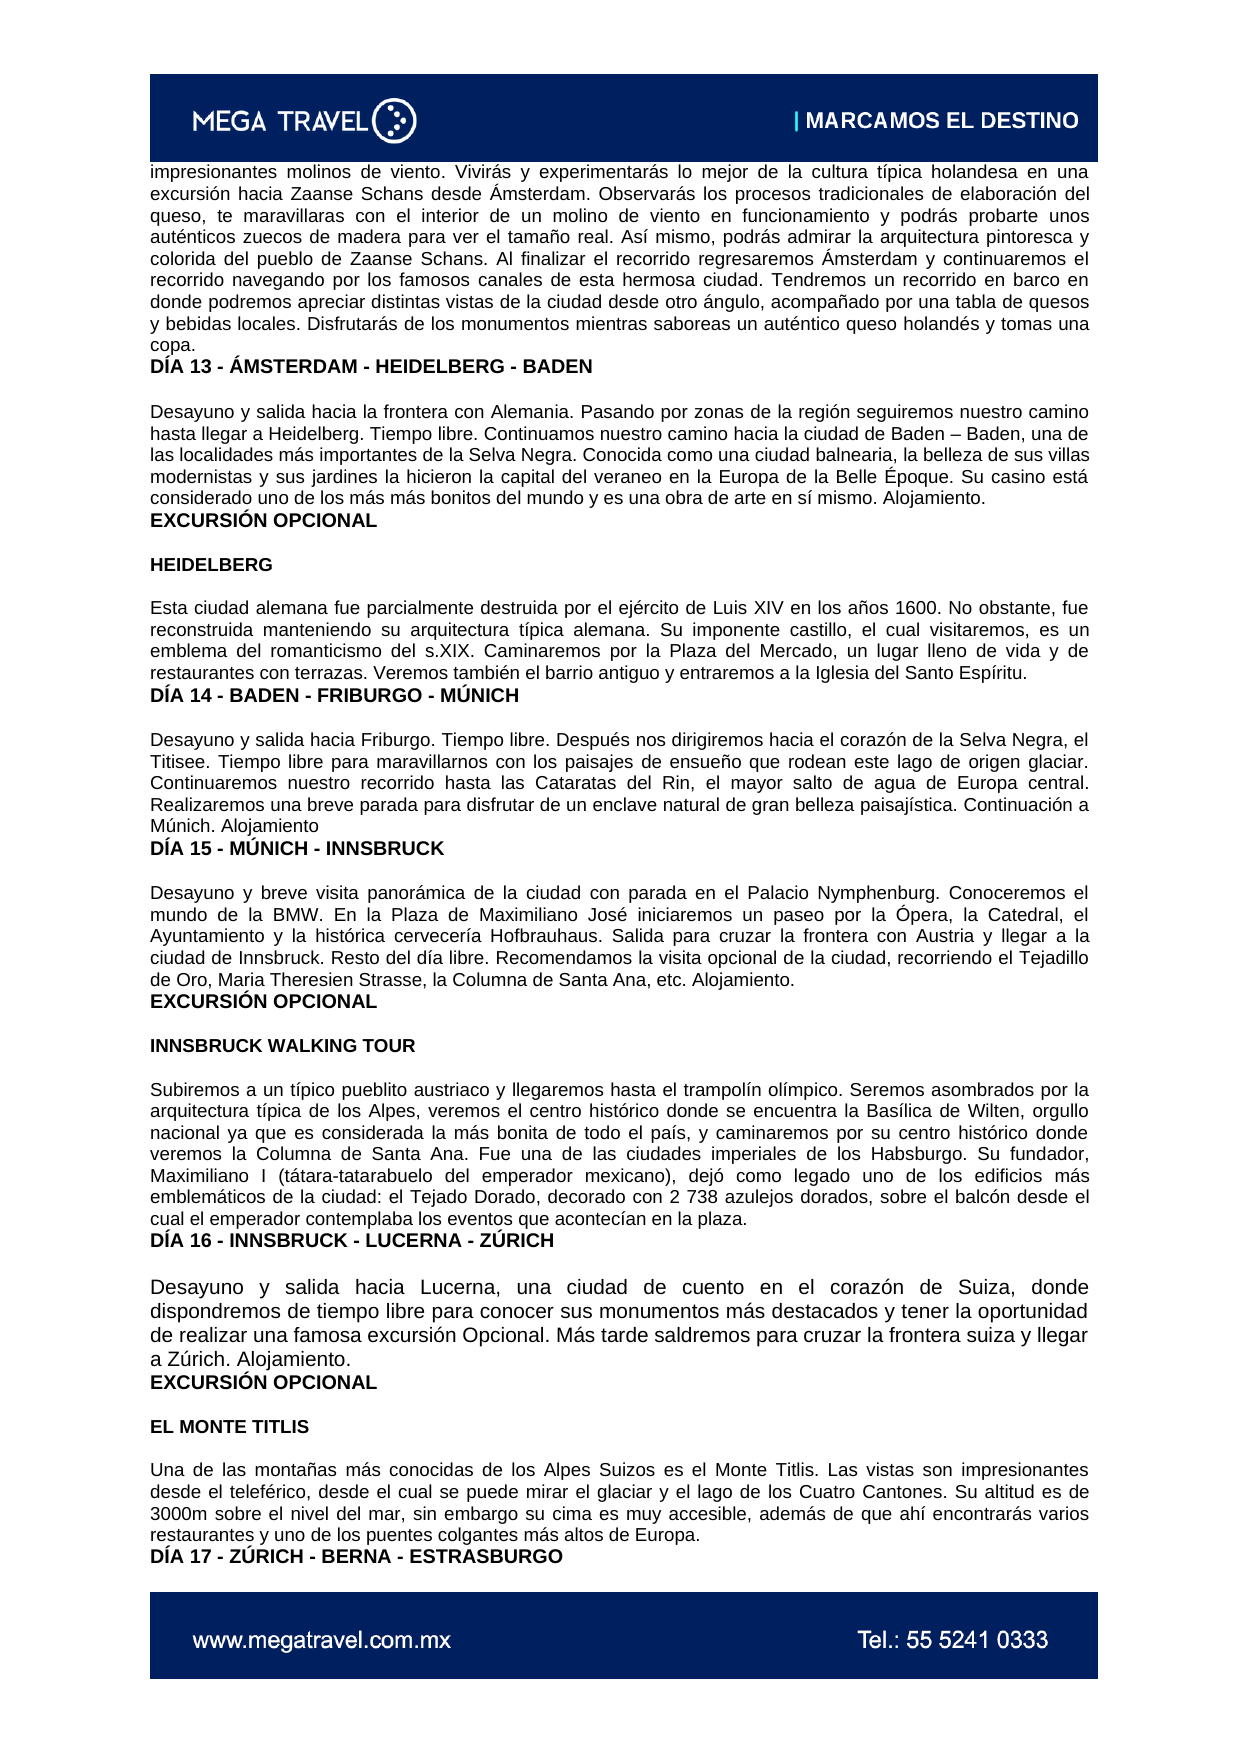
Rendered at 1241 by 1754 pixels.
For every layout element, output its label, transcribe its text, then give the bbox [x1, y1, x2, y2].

text DÍA 15 - MÚNICH - INNSBRUCK [150, 837, 1090, 859]
text Una de las montañas más conocidas de los Alpes Suizos es el Monte Titlis. Las vistas son impresionantes desde el teleférico, desde el cual se puede mirar el glaciar y el lago de los Cuatro Cantones. Su altitud es de 3000m sobre el nivel del mar, sin embargo su cima es muy accesible, además de que ahí encontrarás varios restaurantes y uno de los puentes colgantes más altos de Europa. [150, 1459, 1090, 1545]
picture [150, 1592, 1098, 1679]
text Desayuno y salida hacia Friburgo. Tiempo libre. Después nos dirigiremos hacia el corazón de la Selva Negra, el Titisee. Tiempo libre para maravillarnos con los paisajes de ensueño que rodean este lago de origen glaciar. Continuaremos nuestro recorrido hasta las Cataratas del Rin, el mayor salto de agua de Europa central. Realizaremos una breve parada para disfrutar de un enclave natural de gran belleza paisajística. Continuación a Múnich. Alojamiento [150, 729, 1090, 837]
text HEIDELBERG [150, 554, 1090, 576]
text EL MONTE TITLIS [150, 1416, 1090, 1438]
picture [150, 74, 1098, 162]
text DÍA 13 - ÁMSTERDAM - HEIDELBERG - BADEN [150, 355, 1090, 378]
text EXCURSIÓN OPCIONAL [150, 1371, 1090, 1393]
text Subiremos a un típico pueblito austriaco y llegaremos hasta el trampolín olímpico. Seremos asombrados por la arquitectura típica de los Alpes, veremos el centro histórico donde se encuentra la Basílica de Wilten, orgullo nacional ya que es considerada la más bonita de todo el país, y caminaremos por su centro histórico donde veremos la Columna de Santa Ana. Fue una de las ciudades imperiales de los Habsburgo. Su fundador, Maximiliano I (tátara-tatarabuelo del emperador mexicano), dejó como legado uno de los edificios más emblemáticos de la ciudad: el Tejado Dorado, decorado con 2 738 azulejos dorados, sobre el balcón desde el cual el emperador contemplaba los eventos que acontecían en la plaza. [150, 1078, 1090, 1229]
text Esta ciudad alemana fue parcialmente destruida por el ejército de Luis XIV en los años 1600. No obstante, fue reconstruida manteniendo su arquitectura típica alemana. Su imponente castillo, el cual visitaremos, es un emblema del romanticismo del s.XIX. Caminaremos por la Plaza del Mercado, un lugar lleno de vida y de restaurantes con terrazas. Veremos también el barrio antiguo y entraremos a la Iglesia del Santo Espíritu. [150, 597, 1090, 683]
text DÍA 14 - BADEN - FRIBURGO - MÚNICH [150, 683, 1090, 706]
text EXCURSIÓN OPCIONAL [150, 990, 1090, 1013]
text INNSBRUCK WALKING TOUR [150, 1035, 1090, 1057]
text DÍA 16 - INNSBRUCK - LUCERNA - ZÚRICH [150, 1229, 1090, 1252]
text Desayuno y salida hacia Lucerna, una ciudad de cuento en el corazón de Suiza, donde dispondremos de tiempo libre para conocer sus monumentos más destacados y tener la oportunidad de realizar una famosa excursión Opcional. Más tarde saldremos para cruzar la frontera suiza y llegar a Zúrich. Alojamiento. [150, 1275, 1090, 1371]
text EXCURSIÓN OPCIONAL [150, 509, 1090, 531]
text DÍA 17 - ZÚRICH - BERNA - ESTRASBURGO [150, 1545, 1090, 1568]
text Desayuno y salida hacia la frontera con Alemania. Pasando por zonas de la región seguiremos nuestro camino hasta llegar a Heidelberg. Tiempo libre. Continuamos nuestro camino hacia la ciudad de Baden – Baden, una de las localidades más importantes de la Selva Negra. Conocida como una ciudad balnearia, la belleza de sus villas modernistas y sus jardines la hicieron la capital del veraneo en la Europa de la Belle Époque. Su casino está considerado uno de los más más bonitos del mundo y es una obra de arte en sí mismo. Alojamiento. [150, 401, 1090, 509]
text Desayuno y breve visita panorámica de la ciudad con parada en el Palacio Nymphenburg. Conoceremos el mundo de la BMW. En la Plaza de Maximiliano José iniciaremos un paseo por la Ópera, la Catedral, el Ayuntamiento y la histórica cervecería Hofbrauhaus. Salida para cruzar la frontera con Austria y llegar a la ciudad de Innsbruck. Resto del día libre. Recomendamos la visita opcional de la ciudad, recorriendo el Tejadillo de Oro, Maria Theresien Strasse, la Columna de Santa Ana, etc. Alojamiento. [150, 882, 1090, 990]
